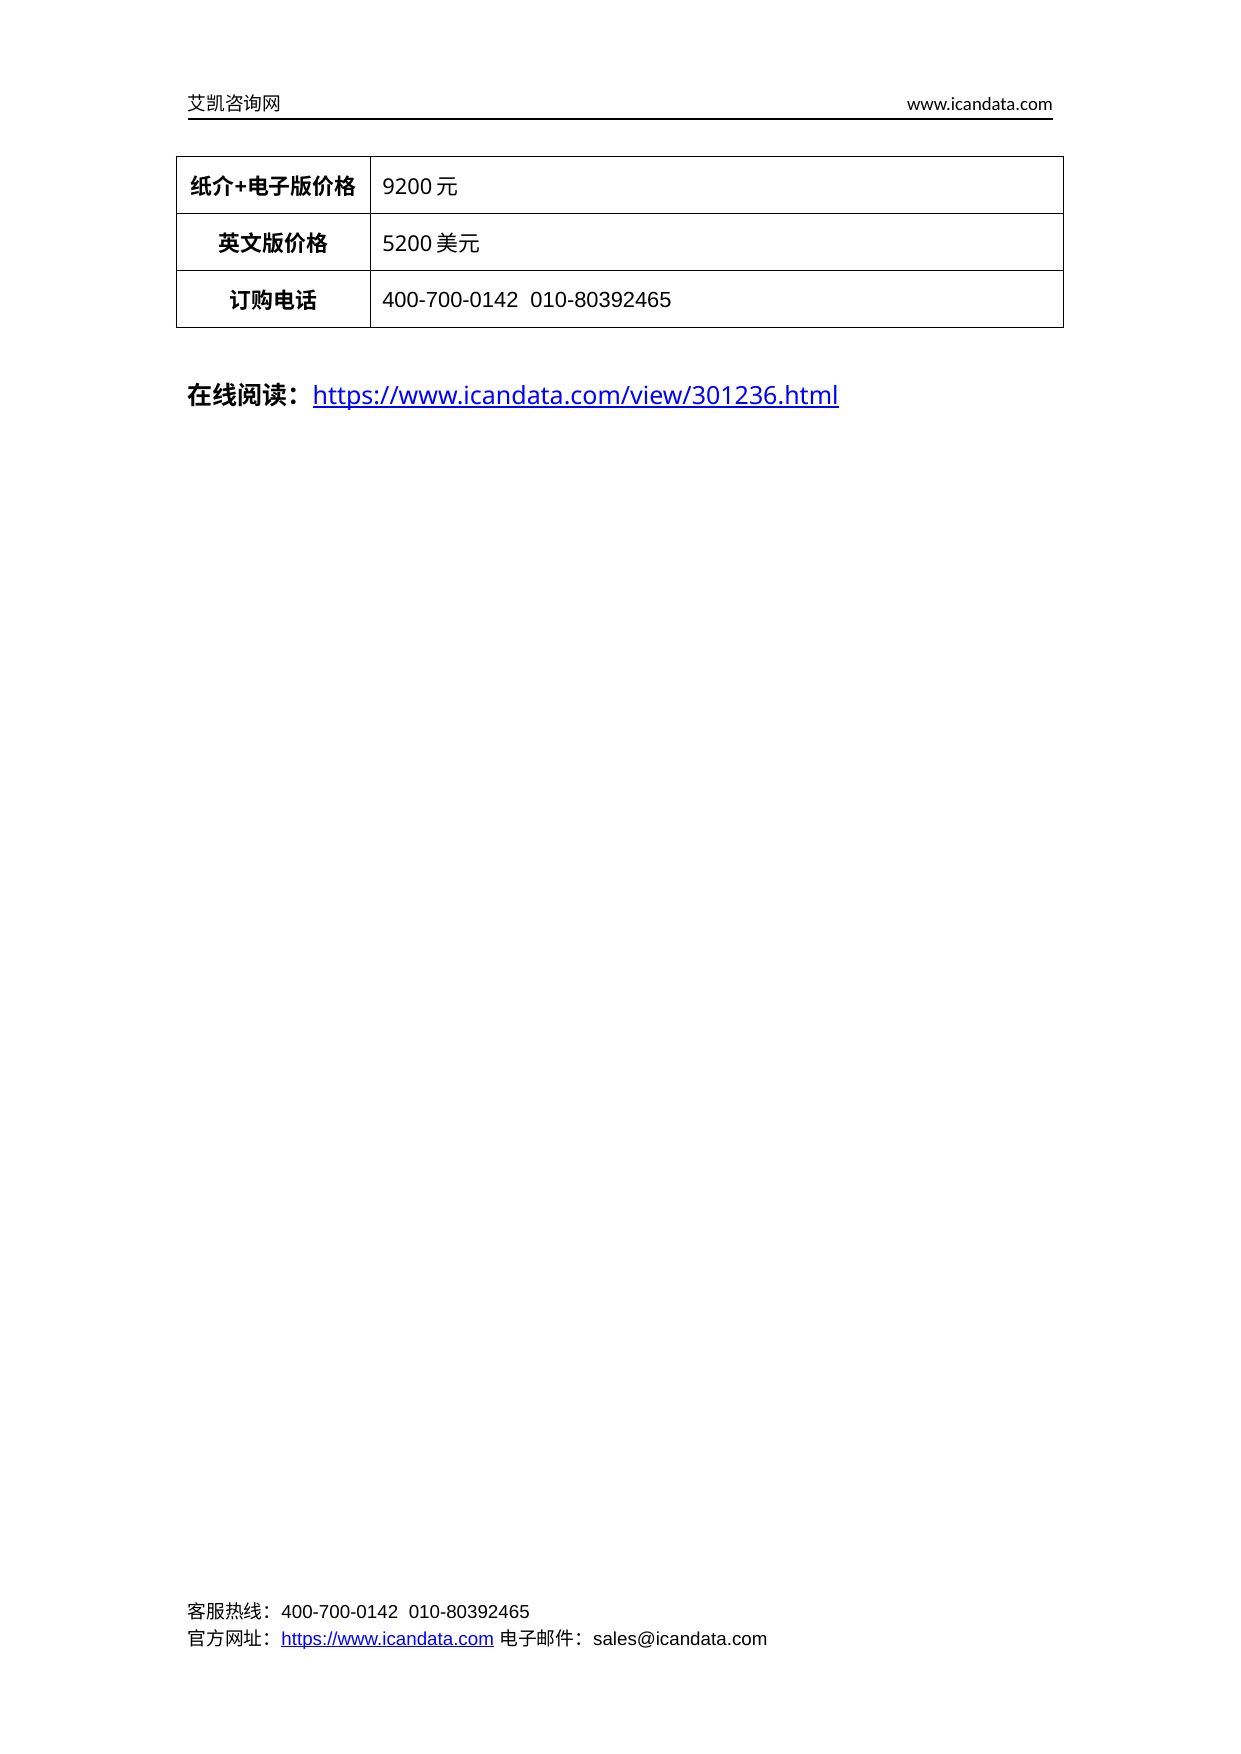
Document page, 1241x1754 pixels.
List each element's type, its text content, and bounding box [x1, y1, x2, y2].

table_cell 400-700-0142 010-80392465 [371, 271, 1063, 327]
text 在线阅读：https://www.icandata.com/view/301236.html [187, 361, 1053, 426]
table_cell 纸介+电子版价格 [177, 157, 370, 213]
table_cell 5200美元 [371, 214, 1063, 270]
table_cell 英文版价格 [177, 214, 370, 270]
table_cell 9200元 [371, 157, 1063, 213]
table_cell 订购电话 [177, 271, 370, 327]
